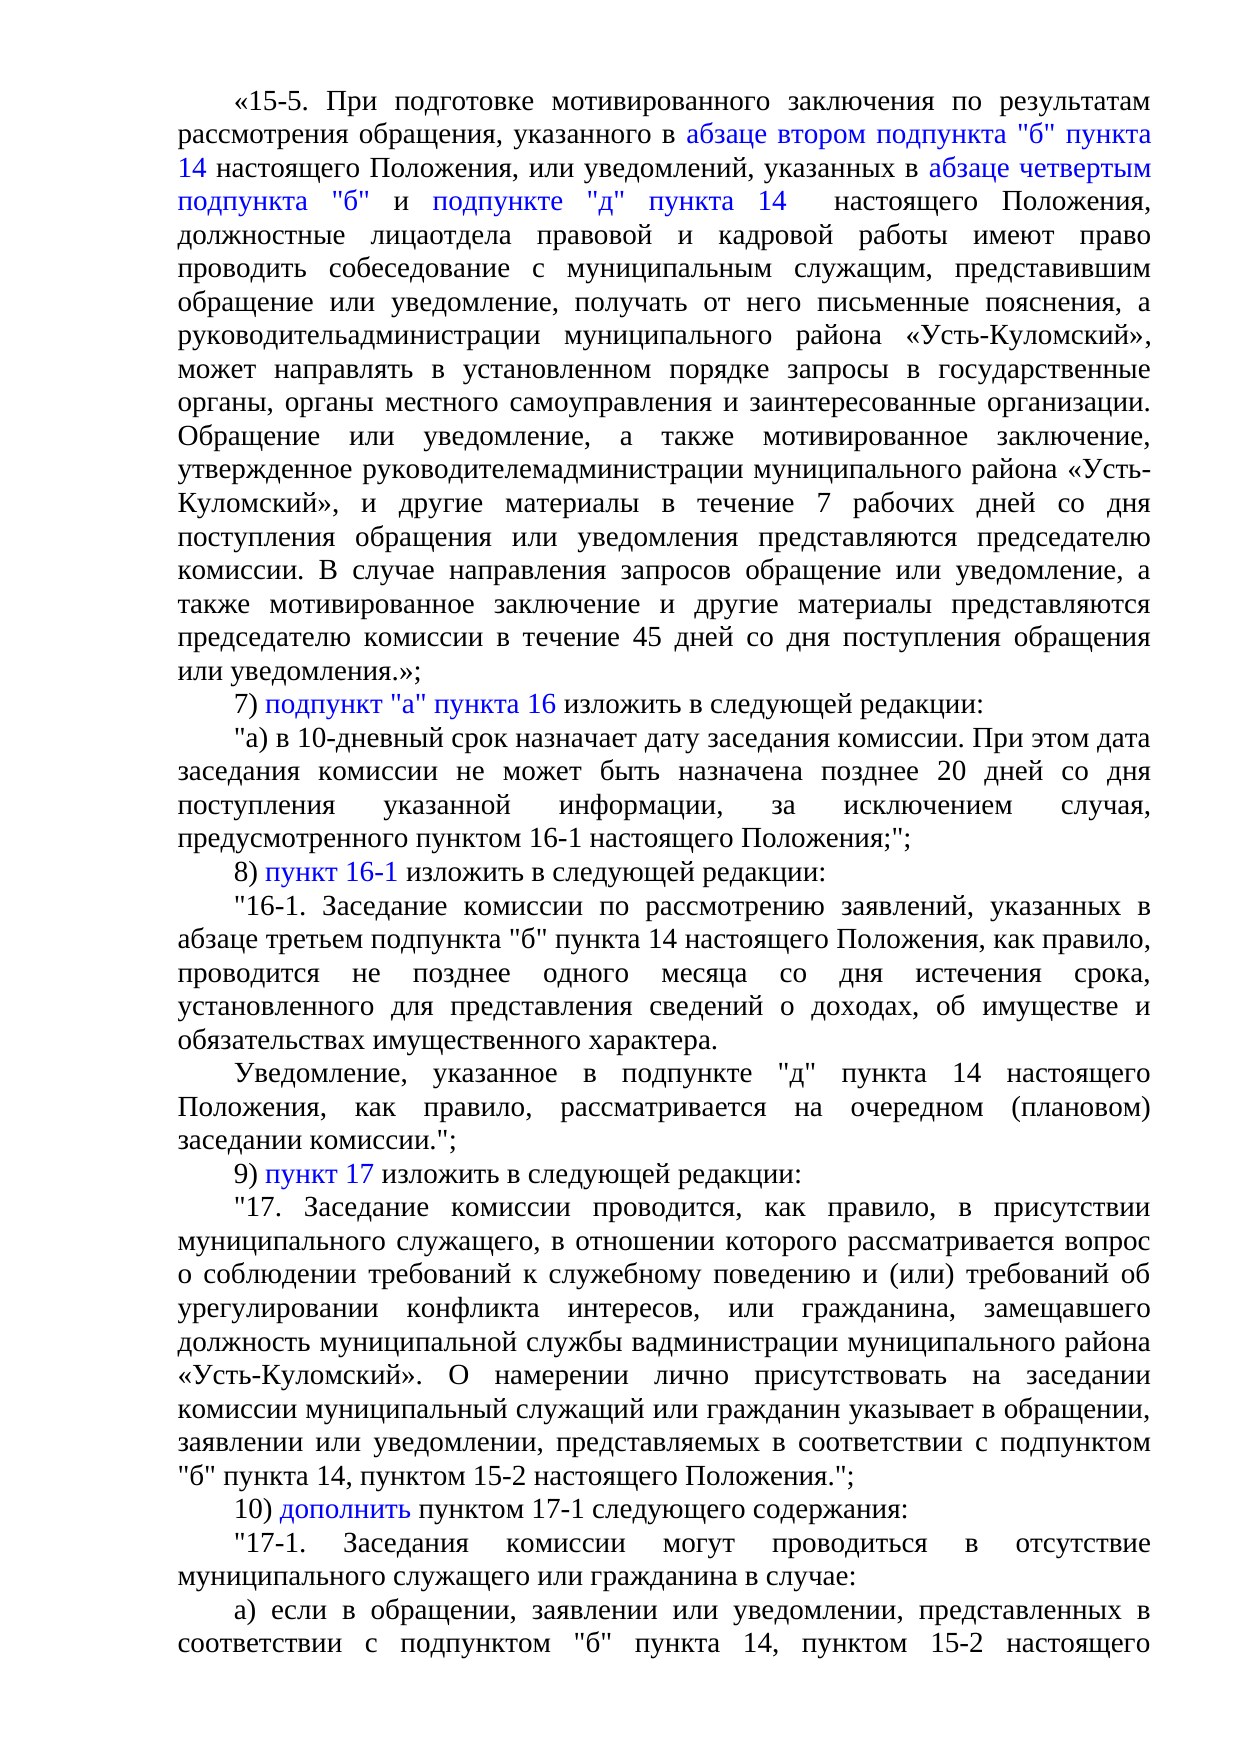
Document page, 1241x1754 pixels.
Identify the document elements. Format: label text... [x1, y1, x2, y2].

text 10) дополнить пунктом 17-1 следующего содержания: [177, 1491, 1152, 1525]
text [177, 1592, 1152, 1659]
text 9) пункт 17 изложить в следующей редакции: [177, 1156, 1152, 1189]
text "16-1. Заседание комиссии по рассмотрению заявлений, указанных в абзаце третьем подпункта "б" пункта 14 настоящего Положения, как правило, проводится не позднее одного месяца со дня истечения срока, установленного для представления сведений о доходах, об имуществе и обязательствах имущественного характера. [177, 888, 1152, 1055]
text "17-1. Заседания комиссии могут проводиться в отсутствие муниципального служащего или гражданина в случае: [177, 1525, 1152, 1592]
text "а) в 10-дневный срок назначает дату заседания комиссии. При этом дата заседания комиссии не может быть назначена позднее 20 дней со дня поступления указанной информации, за исключением случая, предусмотренного пунктом 16-1 настоящего Положения;"; [177, 720, 1152, 854]
text "17. Заседание комиссии проводится, как правило, в присутствии муниципального служащего, в отношении которого рассматривается вопрос о соблюдении требований к служебному поведению и (или) требований об урегулировании конфликта интересов, или гражданина, замещавшего должность муниципальной службы вадминистрации муниципального района «Усть-Куломский». О намерении лично присутствовать на заседании комиссии муниципальный служащий или гражданин указывает в обращении, заявлении или уведомлении, представляемых в соответствии с подпунктом "б" пункта 14, пунктом 15-2 настоящего Положения."; [177, 1189, 1152, 1491]
text Уведомление, указанное в подпункте "д" пункта 14 настоящего Положения, как правило, рассматривается на очередном (плановом) заседании комиссии."; [177, 1055, 1152, 1156]
text 8) пункт 16-1 изложить в следующей редакции: [177, 854, 1152, 888]
text «15-5. При подготовке мотивированного заключения по результатам рассмотрения обращения, указанного в абзаце втором подпункта "б" пункта 14 настоящего Положения, или уведомлений, указанных в абзаце четвертым подпункта "б" и подпункте "д" пункта 14 настоящего Положения, должностные лицаотдела правовой и кадровой работы имеют право проводить собеседование с муниципальным служащим, представившим обращение или уведомление, получать от него письменные пояснения, а руководительадминистрации муниципального района «Усть-Куломский», может направлять в установленном порядке запросы в государственные органы, органы местного самоуправления и заинтересованные организации. Обращение или уведомление, а также мотивированное заключение, утвержденное руководителемадминистрации муниципального района «Усть-Куломский», и другие материалы в течение 7 рабочих дней со дня поступления обращения или уведомления представляются председателю комиссии. В случае направления запросов обращение или уведомление, а также мотивированное заключение и другие материалы представляются председателю комиссии в течение 45 дней со дня поступления обращения или уведомления.»; [177, 83, 1152, 686]
text 7) подпункт "а" пункта 16 изложить в следующей редакции: [177, 686, 1152, 720]
